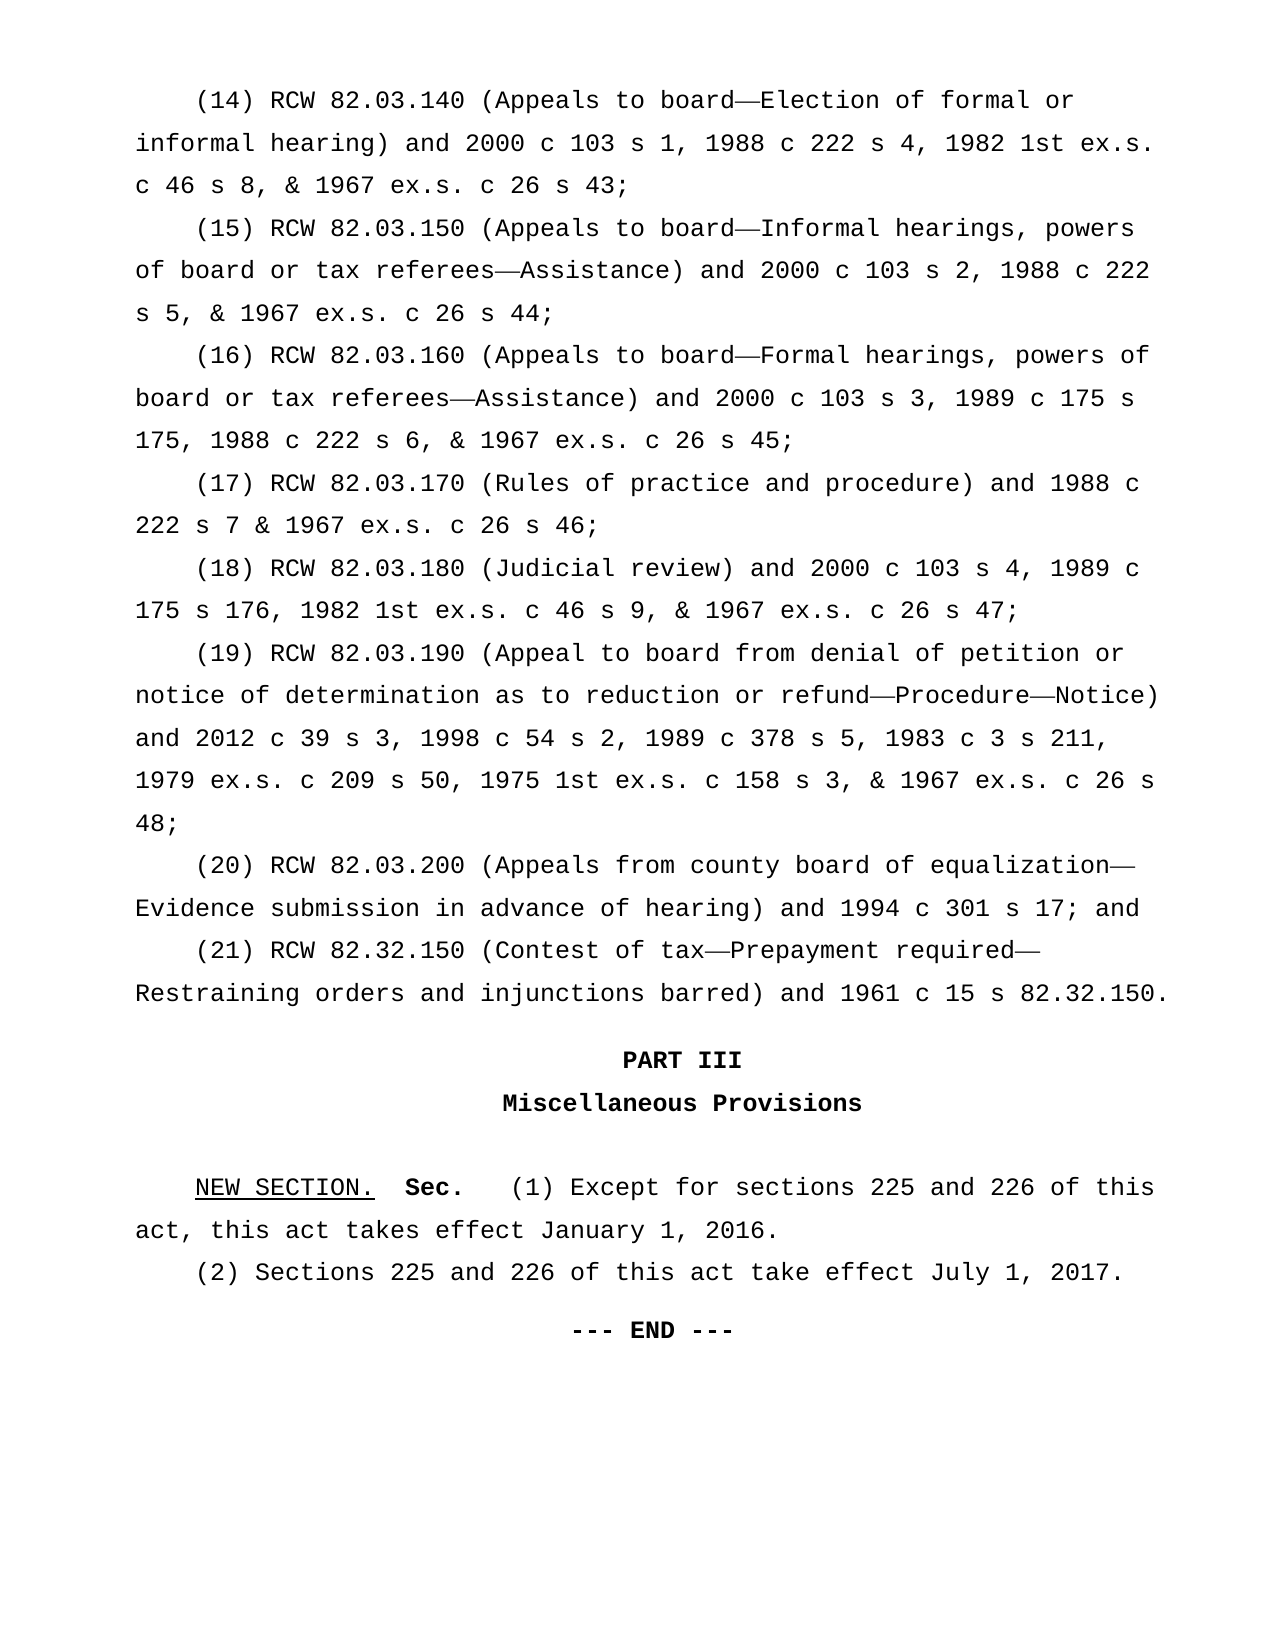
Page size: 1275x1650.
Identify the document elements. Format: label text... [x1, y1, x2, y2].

text (16) RCW 82.03.160 (Appeals to board—Formal hearings, powers of board or tax referees—Assistance) and 2000 c 103 s 3, 1989 c 175 s 175, 1988 c 222 s 6, & 1967 ex.s. c 26 s 45; [135, 330, 1170, 457]
text Miscellaneous Provisions [135, 1077, 1170, 1120]
text (21) RCW 82.32.150 (Contest of tax—Prepayment required—Restraining orders and injunctions barred) and 1961 c 15 s 82.32.150. [135, 925, 1170, 1010]
text PART III [135, 1035, 1170, 1077]
text --- END --- [135, 1317, 1170, 1346]
text (15) RCW 82.03.150 (Appeals to board—Informal hearings, powers of board or tax referees—Assistance) and 2000 c 103 s 2, 1988 c 222 s 5, & 1967 ex.s. c 26 s 44; [135, 202, 1170, 330]
text (2) Sections 225 and 226 of this act take effect July 1, 2017. [135, 1247, 1170, 1289]
text (17) RCW 82.03.170 (Rules of practice and procedure) and 1988 c 222 s 7 & 1967 ex.s. c 26 s 46; [135, 457, 1170, 542]
text (19) RCW 82.03.190 (Appeal to board from denial of petition or notice of determination as to reduction or refund—Procedure—Notice) and 2012 c 39 s 3, 1998 c 54 s 2, 1989 c 378 s 5, 1983 c 3 s 211, 1979 ex.s. c 209 s 50, 1975 1st ex.s. c 158 s 3, & 1967 ex.s. c 26 s 48; [135, 627, 1170, 840]
text (18) RCW 82.03.180 (Judicial review) and 2000 c 103 s 4, 1989 c 175 s 176, 1982 1st ex.s. c 46 s 9, & 1967 ex.s. c 26 s 47; [135, 542, 1170, 627]
text (20) RCW 82.03.200 (Appeals from county board of equalization—Evidence submission in advance of hearing) and 1994 c 301 s 17; and [135, 840, 1170, 925]
text NEW SECTION. Sec. (1) Except for sections 225 and 226 of this act, this act takes effect January 1, 2016. [135, 1162, 1170, 1247]
text (14) RCW 82.03.140 (Appeals to board—Election of formal or informal hearing) and 2000 c 103 s 1, 1988 c 222 s 4, 1982 1st ex.s. c 46 s 8, & 1967 ex.s. c 26 s 43; [135, 75, 1170, 202]
